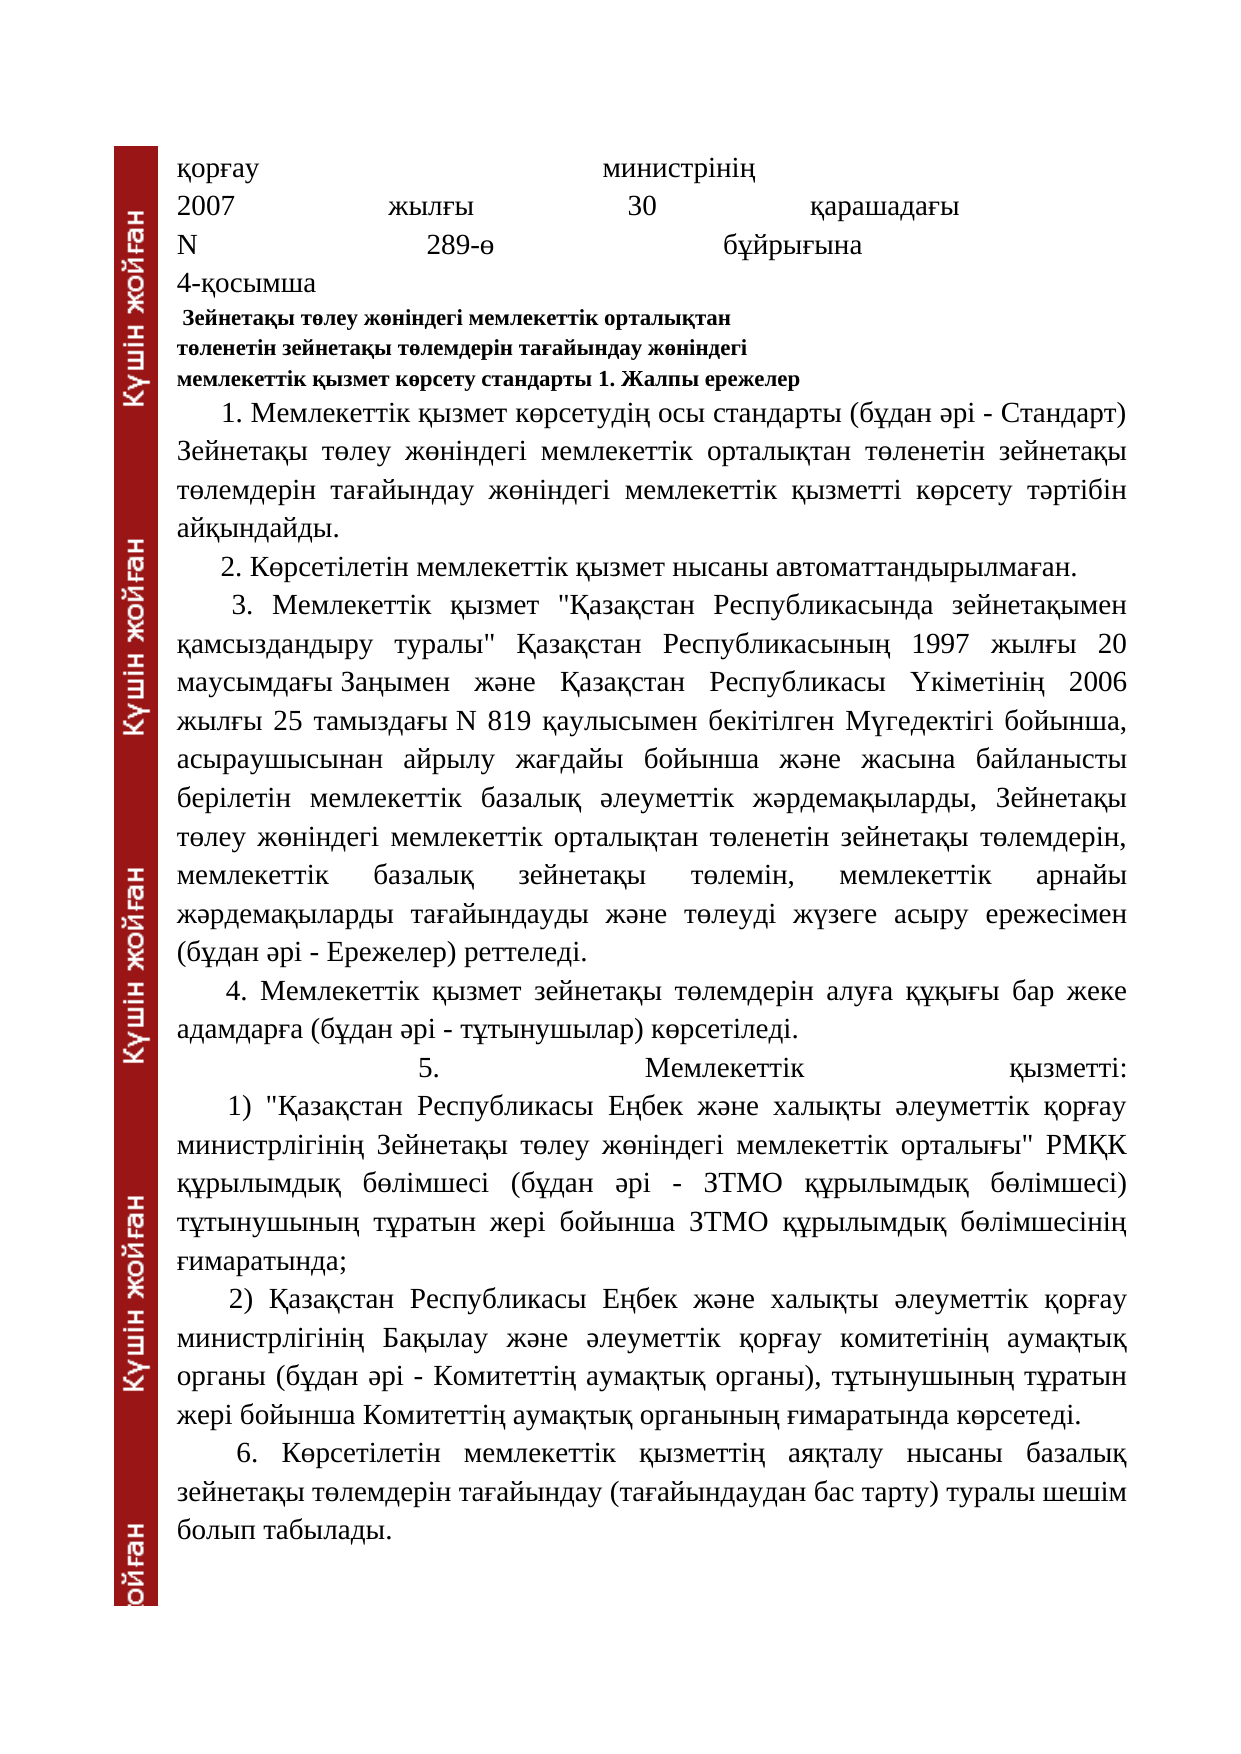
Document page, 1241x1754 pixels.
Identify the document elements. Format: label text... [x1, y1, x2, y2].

picture [114, 968, 158, 973]
picture [114, 299, 158, 304]
picture [114, 544, 158, 549]
text 2. Көрсетілетін мемлекеттік қызмет нысаны автоматтандырылмаған. [112, 549, 1128, 582]
picture [114, 391, 158, 395]
picture [114, 582, 158, 587]
picture [114, 1546, 158, 1606]
picture [114, 1430, 158, 1435]
picture [114, 146, 158, 150]
text 3. Мемлекеттік қызмет "Қазақстан Республикасында зейнетақымен қамсыздандыру туралы" Қазақстан Республикасының 1997 жылғы 20 маусымдағы Заңымен және Қазақстан Республикасы Үкіметінің 2006 жылғы 25 тамыздағы N 819 қаулысымен бекітілген Мүгедектігі бойынша, асыраушысынан айрылу жағдайы бойынша және жасына байланысты берілетін мемлекеттік базалық әлеуметтік жәрдемақыларды, Зейнетақы төлеу жөніндегі мемлекеттік орталықтан төленетін зейнетақы төлемдерін, мемлекеттік базалық зейнетақы төлемін, мемлекеттік арнайы жәрдемақыларды тағайындауды және төлеуді жүзеге асыру ережесімен (бұдан әрі - Ережелер) реттеледі. [112, 587, 1128, 968]
text 6. Көрсетілетін мемлекеттік қызметтің аяқталу нысаны базалық зейнетақы төлемдерін тағайындау (тағайындаудан бас тарту) туралы шешім болып табылады. [112, 1435, 1128, 1546]
text Зейнетақы төлеу жөніндегі мемлекеттік орталықтан төленетін зейнетақы төлемдерін тағайындау жөніндегі мемлекеттік қызмет көрсету стандарты 1. Жалпы ережелер [112, 304, 1128, 391]
picture [114, 1045, 158, 1050]
text 1. Мемлекеттік қызмет көрсетудің осы стандарты (бұдан әрі - Стандарт) Зейнетақы төлеу жөніндегі мемлекеттік орталықтан төленетін зейнетақы төлемдерін тағайындау жөніндегі мемлекеттік қызметті көрсету тәртібін айқындайды. [112, 395, 1128, 544]
text Қазақстан Республикасының Еңбек және халықты әлеуметтік қорғау министрінің 2007 жылғы 30 қарашадағы N 289-ө бұйрығына 4-қосымша [112, 150, 1128, 299]
text 4. Мемлекеттік қызмет зейнетақы төлемдерін алуға құқығы бар жеке адамдарға (бұдан әрі - тұтынушылар) көрсетіледі. [112, 973, 1128, 1045]
text 5. Мемлекеттік қызметті: 1) "Қазақстан Республикасы Еңбек және халықты әлеуметтік қорғау министрлігінің Зейнетақы төлеу жөніндегі мемлекеттік орталығы" РМҚК құрылымдық бөлімшесі (бұдан әрі - ЗТМО құрылымдық бөлімшесі) тұтынушының тұратын жері бойынша ЗТМО құрылымдық бөлімшесінің ғимаратында; 2) Қазақстан Республикасы Еңбек және халықты әлеуметтік қорғау министрлігінің Бақылау және әлеуметтік қорғау комитетінің аумақтық органы (бұдан әрі - Комитеттің аумақтық органы), тұтынушының тұратын жері бойынша Комитеттің аумақтық органының ғимаратында көрсетеді. [112, 1050, 1128, 1430]
